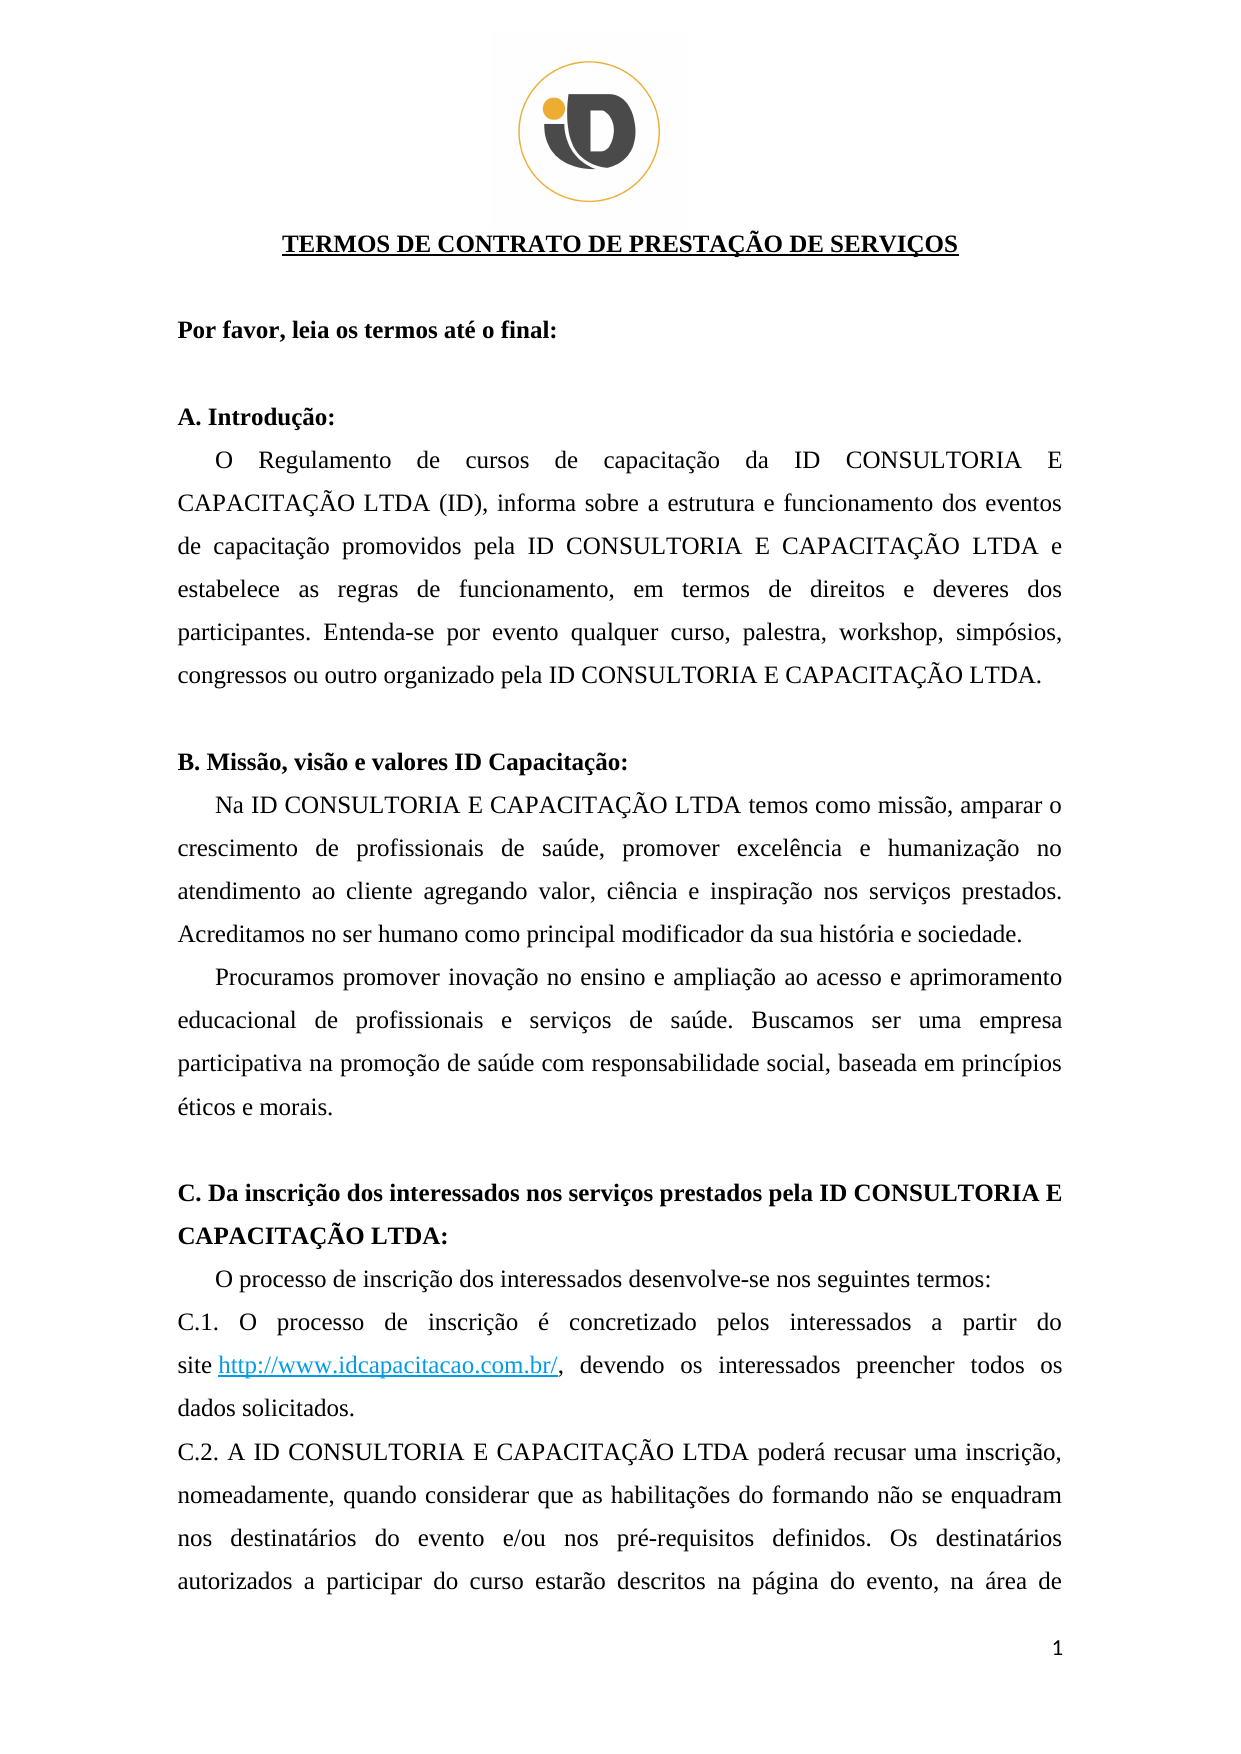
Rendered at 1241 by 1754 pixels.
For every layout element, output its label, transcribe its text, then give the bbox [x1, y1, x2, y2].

text Na ID CONSULTORIA E CAPACITAÇÃO LTDA temos como missão, amparar o crescimento de profissionais de saúde, promover excelência e humanização no atendimento ao cliente agregando valor, ciência e inspiração nos serviços prestados. Acreditamos no ser humano como principal modificador da sua história e sociedade. [177, 790, 1063, 948]
picture [489, 32, 688, 229]
text A. Introdução: [177, 402, 1063, 430]
text O processo de inscrição dos interessados desenvolve-se nos seguintes termos: [177, 1264, 1063, 1293]
text O Regulamento de cursos de capacitação da ID CONSULTORIA E CAPACITAÇÃO LTDA (ID), informa sobre a estrutura e funcionamento dos eventos de capacitação promovidos pela ID CONSULTORIA E CAPACITAÇÃO LTDA e estabelece as regras de funcionamento, em termos de direitos e deveres dos participantes. Entenda-se por evento qualquer curso, palestra, workshop, simpósios, congressos ou outro organizado pela ID CONSULTORIA E CAPACITAÇÃO LTDA. [177, 445, 1063, 689]
text Procuramos promover inovação no ensino e ampliação ao acesso e aprimoramento educacional de profissionais e serviços de saúde. Buscamos ser uma empresa participativa na promoção de saúde com responsabilidade social, baseada em princípios éticos e morais. [177, 962, 1063, 1120]
text B. Missão, visão e valores ID Capacitação: [177, 747, 1063, 775]
text TERMOS DE CONTRATO DE PRESTAÇÃO DE SERVIÇOS [177, 229, 1063, 258]
text Por favor, leia os termos até o final: [177, 315, 1063, 344]
text C.1. O processo de inscrição é concretizado pelos interessados a partir do site http://www.idcapacitacao.com.br/, devendo os interessados preencher todos os dados solicitados. [177, 1307, 1063, 1422]
text C. Da inscrição dos interessados nos serviços prestados pela ID CONSULTORIA E CAPACITAÇÃO LTDA: [177, 1178, 1063, 1250]
